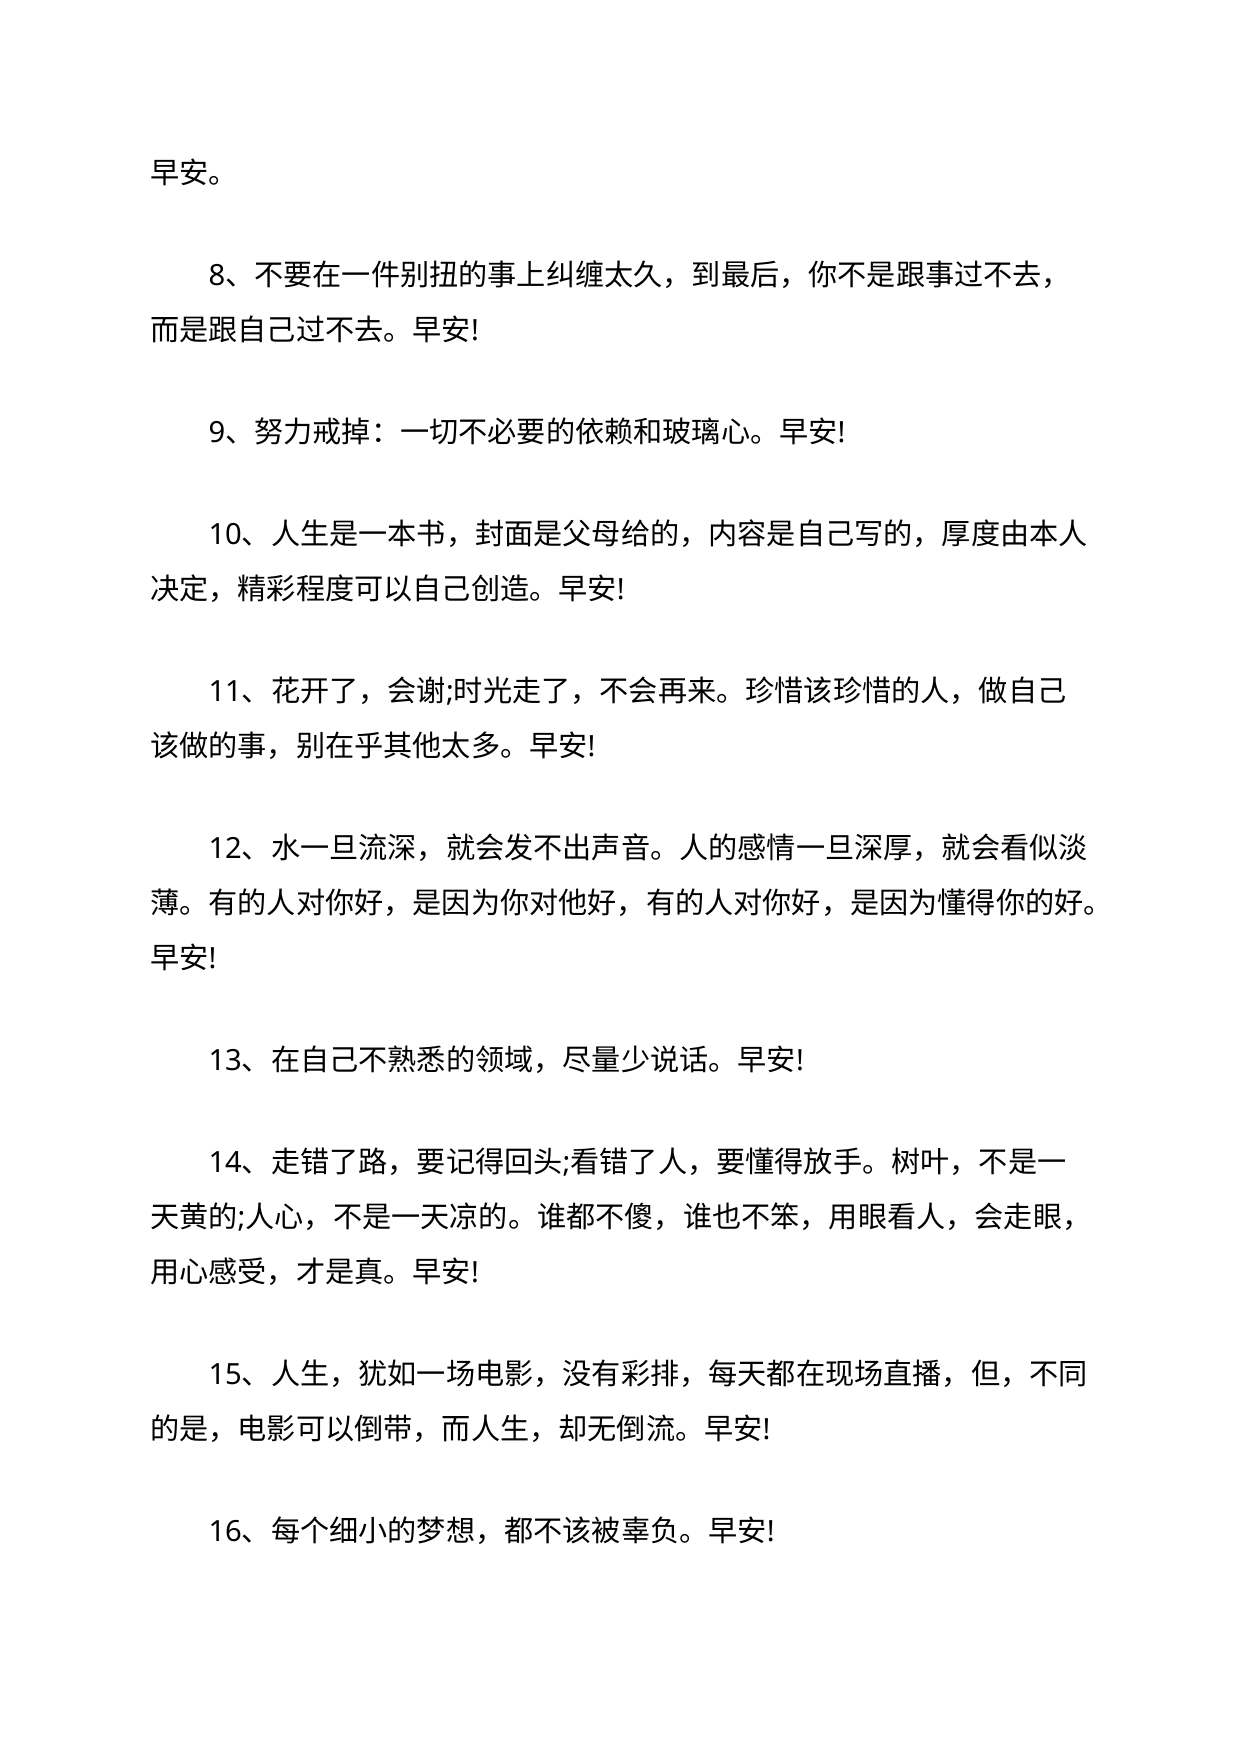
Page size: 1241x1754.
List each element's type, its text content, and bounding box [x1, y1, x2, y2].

text 14、走错了路，要记得回头;看错了人，要懂得放手。树叶，不是一天黄的;人心，不是一天凉的。谁都不傻，谁也不笨，用眼看人，会走眼，用心感受，才是真。早安! [150, 1138, 1090, 1291]
text 8、不要在一件别扭的事上纠缠太久，到最后，你不是跟事过不去，而是跟自己过不去。早安! [150, 252, 1090, 349]
text 11、花开了，会谢;时光走了，不会再来。珍惜该珍惜的人，做自己该做的事，别在乎其他太多。早安! [150, 668, 1090, 765]
text 16、每个细小的梦想，都不该被辜负。早安! [150, 1507, 1090, 1550]
text 12、水一旦流深，就会发不出声音。人的感情一旦深厚，就会看似淡薄。有的人对你好，是因为你对他好，有的人对你好，是因为懂得你的好。早安! [150, 825, 1090, 977]
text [150, 150, 1090, 192]
text 9、努力戒掉：一切不必要的依赖和玻璃心。早安! [150, 409, 1090, 451]
text 15、人生，犹如一场电影，没有彩排，每天都在现场直播，但，不同的是，电影可以倒带，而人生，却无倒流。早安! [150, 1351, 1090, 1448]
text 13、在自己不熟悉的领域，尽量少说话。早安! [150, 1037, 1090, 1079]
text 10、人生是一本书，封面是父母给的，内容是自己写的，厚度由本人决定，精彩程度可以自己创造。早安! [150, 511, 1090, 608]
